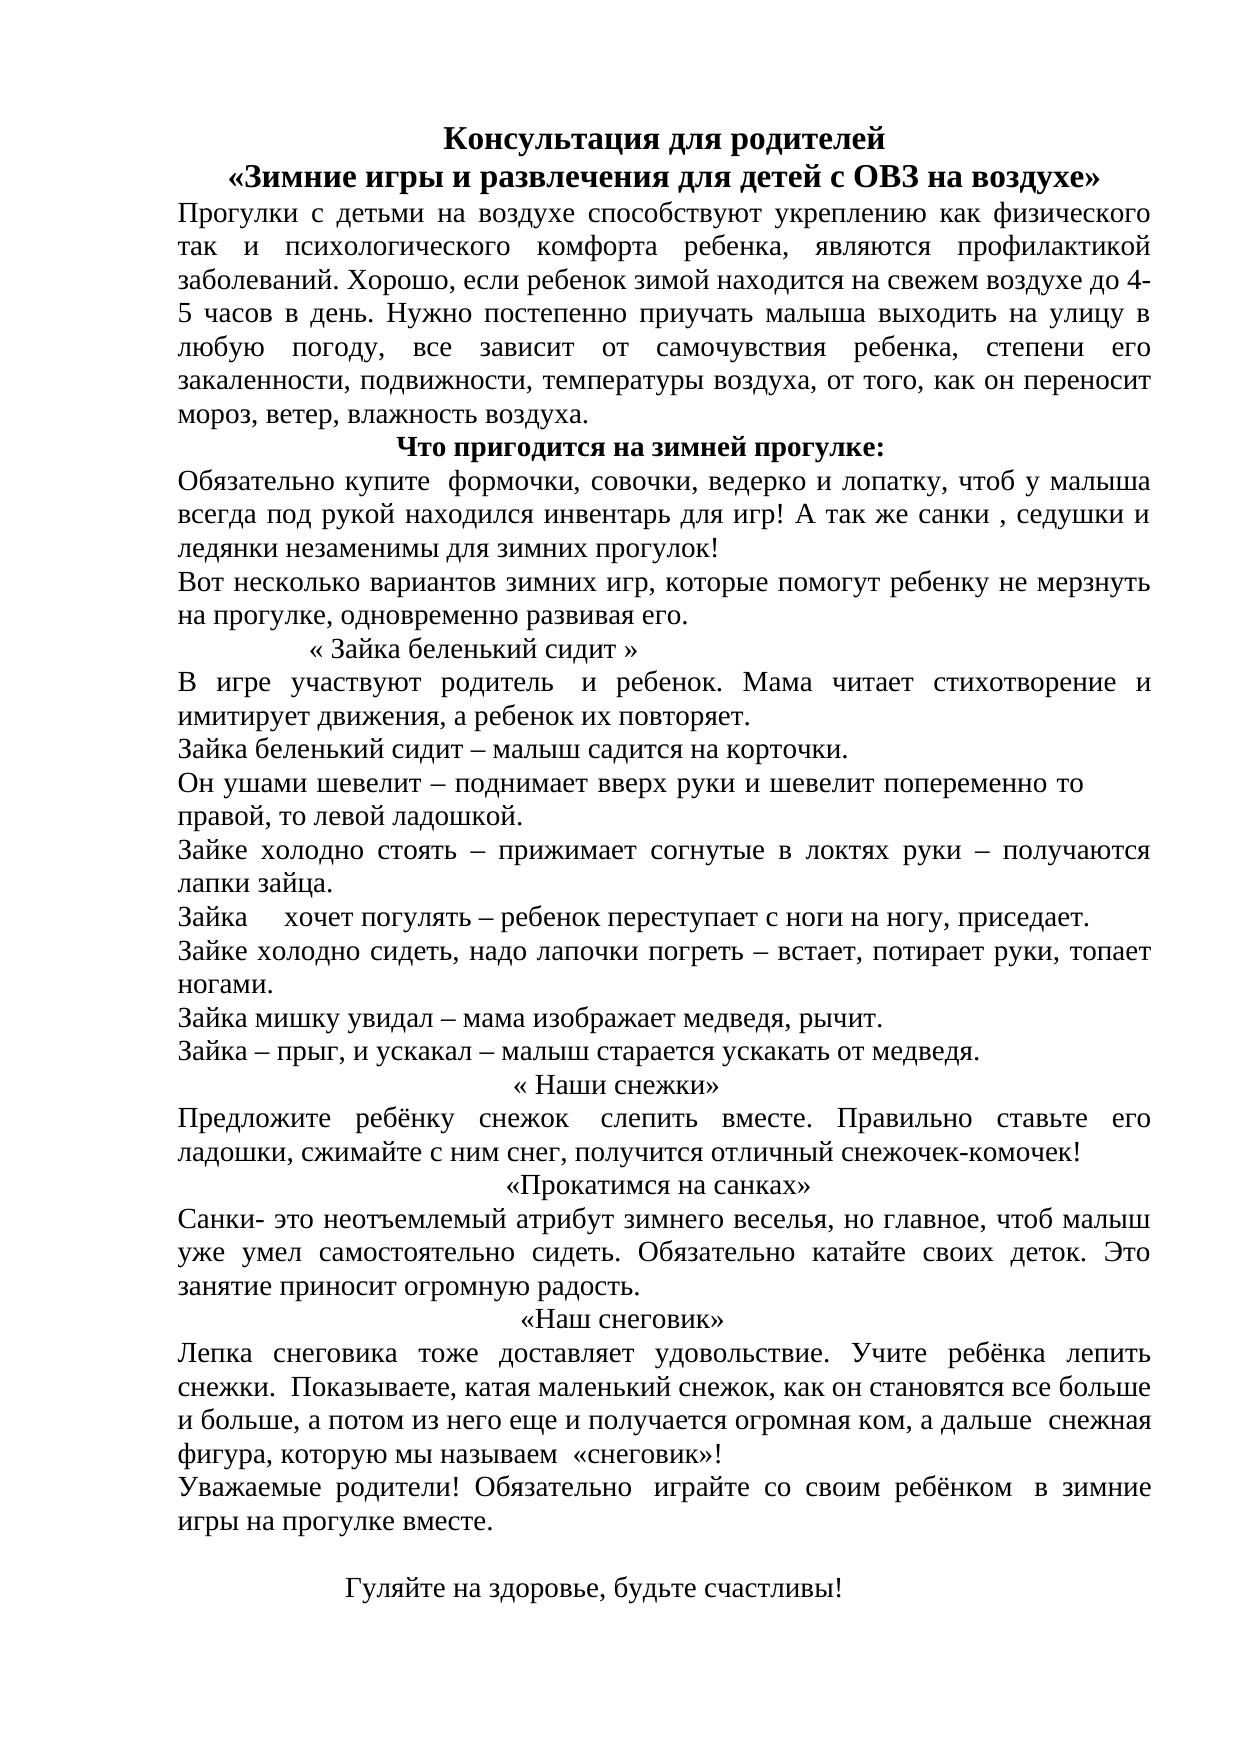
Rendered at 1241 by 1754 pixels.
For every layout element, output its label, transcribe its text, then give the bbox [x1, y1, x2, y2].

text Прогулки с детьми на воздухе способствуют укреплению как физического так и психологического комфорта ребенка, являются профилактикой заболеваний. Хорошо, если ребенок зимой находится на свежем воздухе до 4-5 часов в день. Нужно постепенно приучать малыша выходить на улицу в любую погоду, все зависит от самочувствия ребенка, степени его закаленности, подвижности, температуры воздуха, от того, как он переносит мороз, ветер, влажность воздуха. [177, 195, 1152, 429]
text Лепка снеговика тоже доставляет удовольствие. Учите ребёнка лепить снежки. Показываете, катая маленький снежок, как он становятся все больше и больше, а потом из него еще и получается огромная ком, а дальше снежная фигура, которую мы называем «снеговик»! [177, 1335, 1152, 1469]
text Зайка мишку увидал – мама изображает медведя, рычит. [177, 1000, 1152, 1033]
text Вот несколько вариантов зимних игр, которые помогут ребенку не мерзнуть на прогулке, одновременно развивая его. [177, 564, 1152, 631]
text Зайка беленький сидит – малыш садится на корточки. [177, 731, 1152, 765]
text «Наш снеговик» [177, 1302, 1152, 1335]
text Он ушами шевелит – поднимает вверх руки и шевелит попеременно то правой, то левой ладошкой. [177, 765, 1152, 832]
text «Зимние игры и развлечения для детей с ОВЗ на воздухе» [177, 156, 1152, 195]
text Зайке холодно стоять – прижимает согнутые в локтях руки – получаются лапки зайца. [177, 832, 1152, 899]
text В игре участвуют родитель и ребенок. Мама читает стихотворение и имитирует движения, а ребенок их повторяет. [177, 664, 1152, 731]
text « Наши снежки» [177, 1067, 1152, 1100]
text Гуляйте на здоровье, будьте счастливы! [177, 1570, 1152, 1603]
text «Прокатимся на санках» [177, 1167, 1152, 1201]
text Зайка – прыг, и ускакал – малыш старается ускакать от медведя. [177, 1033, 1152, 1067]
text Уважаемые родители! Обязательно играйте со своим ребёнком в зимние игры на прогулке вместе. [177, 1469, 1152, 1536]
text Обязательно купите формочки, совочки, ведерко и лопатку, чтоб у малыша всегда под рукой находился инвентарь для игр! А так же санки , седушки и ледянки незаменимы для зимних прогулок! [177, 463, 1152, 564]
text « Зайка беленький сидит » [177, 631, 1152, 664]
text Консультация для родителей [177, 118, 1152, 156]
text Зайке холодно сидеть, надо лапочки погреть – встает, потирает руки, топает ногами. [177, 933, 1152, 1000]
text Зайка хочет погулять – ребенок переступает с ноги на ногу, приседает. [177, 899, 1152, 933]
text Предложите ребёнку снежок слепить вместе. Правильно ставьте его ладошки, сжимайте с ним снег, получится отличный снежочек-комочек! [177, 1100, 1152, 1167]
text Что пригодится на зимней прогулке: [177, 429, 1152, 463]
text Санки- это неотъемлемый атрибут зимнего веселья, но главное, чтоб малыш уже умел самостоятельно сидеть. Обязательно катайте своих деток. Это занятие приносит огромную радость. [177, 1201, 1152, 1302]
